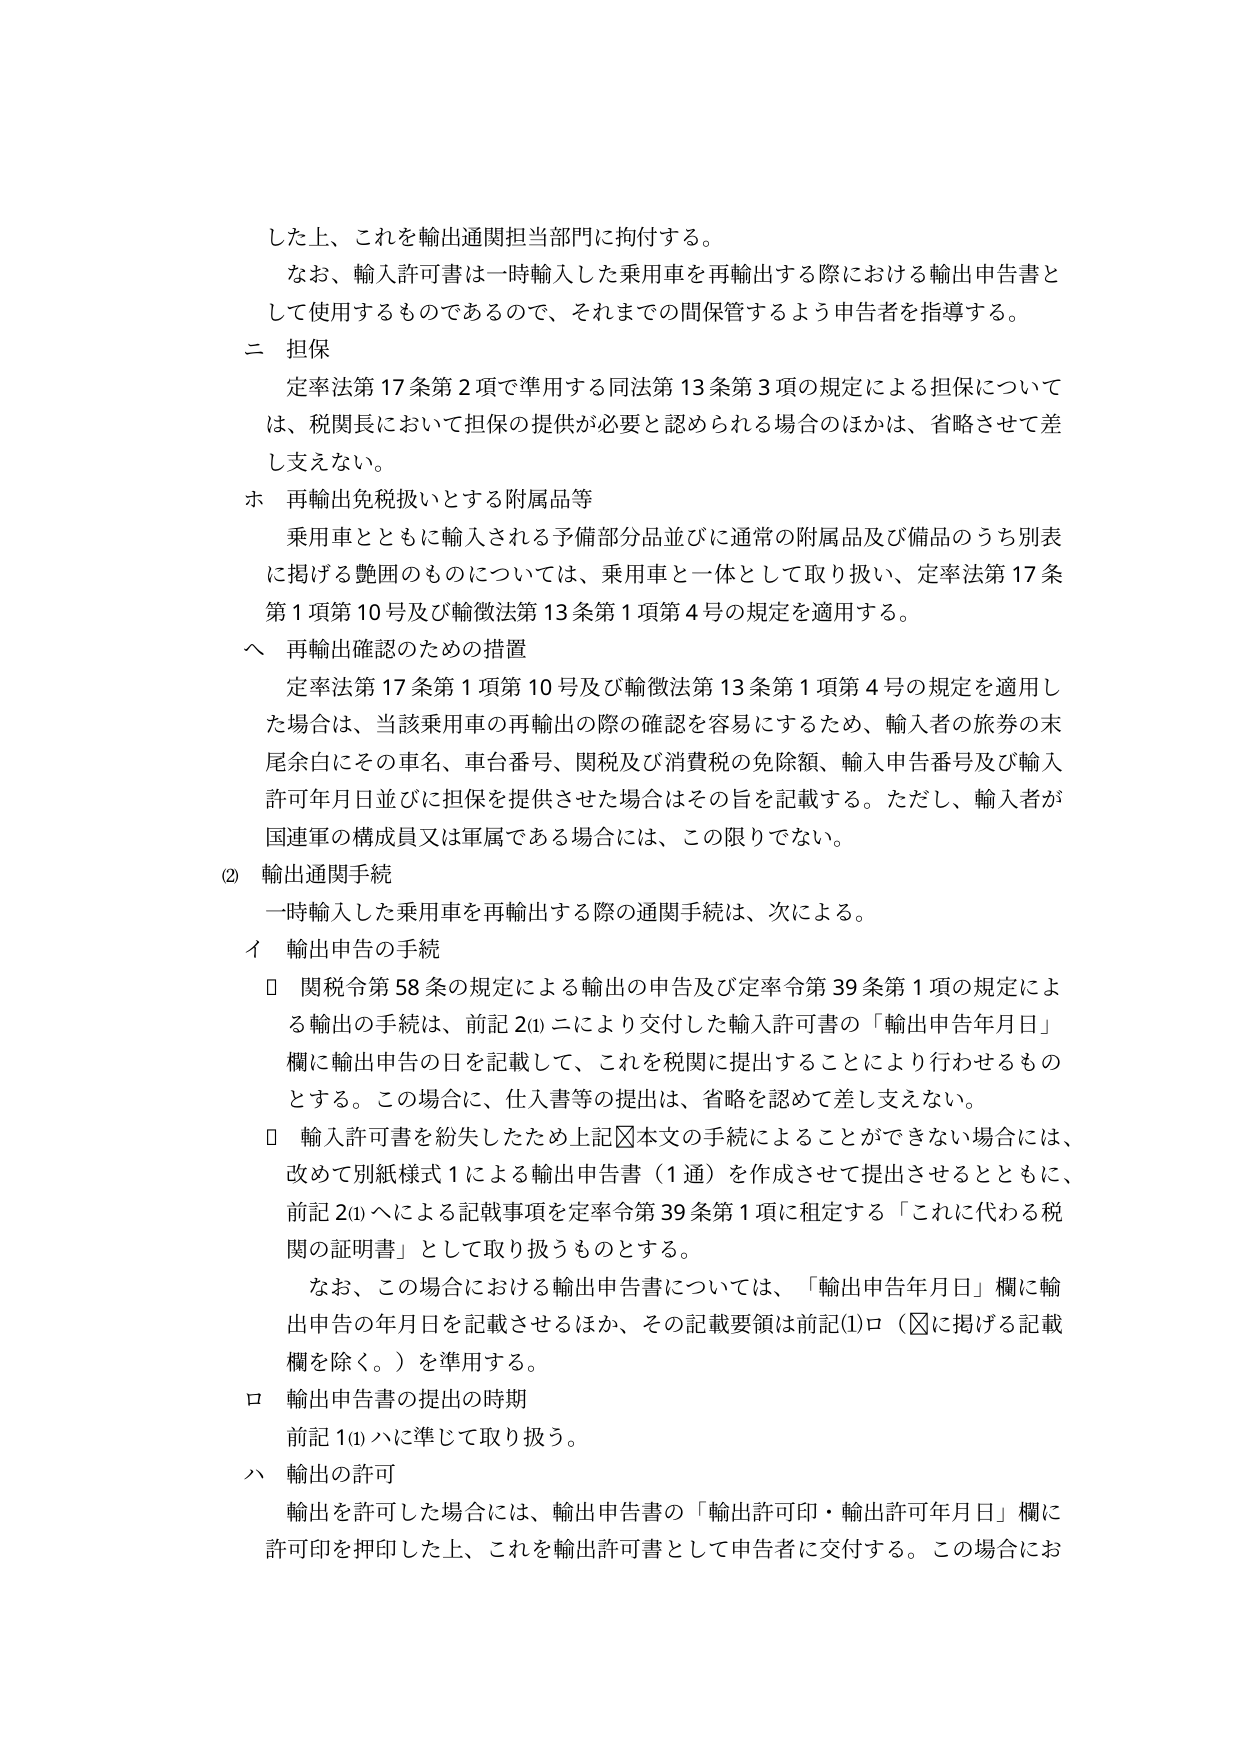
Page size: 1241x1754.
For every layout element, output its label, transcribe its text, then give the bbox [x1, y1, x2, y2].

text ロ 輸出申告書の提出の時期 [243, 1379, 1063, 1417]
text ホ 再輸出免税扱いとする附属品等 [243, 479, 1063, 517]
text 定率法第17条第1項第10号及び輸徴法第13条第1項第4号の規定を適用した場合は、当該乗用車の再輸出の際の確認を容易にするため、輸入者の旅券の末尾余白にその車名、車台番号、関税及び消費税の免除額、輸入申告番号及び輸入許可年月日並びに担保を提供させた場合はその旨を記載する。ただし、輸入者が国連軍の構成員又は軍属である場合には、この限りでない。 [265, 667, 1063, 854]
text 乗用車とともに輸入される予備部分品並びに通常の附属品及び備品のうち別表に掲げる艶囲のものについては、乗用車と一体として取り扱い、定率法第17条第1項第10号及び輸徴法第13条第1項第4号の規定を適用する。 [265, 517, 1063, 629]
text なお、この場合における輸出申告書については、「輸出申告年月日」欄に輸出申告の年月日を記載させるほか、その記載要領は前記⑴ロ（に掲げる記載欄を除く。）を準用する。 [287, 1267, 1063, 1379]
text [265, 217, 1063, 254]
text  関税令第58条の規定による輸出の申告及び定率令第39条第1項の規定による輸出の手続は、前記2⑴ニにより交付した輸入許可書の「輸出申告年月日」欄に輸出申告の日を記載して、これを税関に提出することにより行わせるものとする。この場合に、仕入書等の提出は、省略を認めて差し支えない。 [265, 967, 1063, 1117]
text 前記1⑴ハに準じて取り扱う。 [265, 1417, 1063, 1454]
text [265, 1492, 1063, 1567]
text 定率法第17条第2項で準用する同法第13条第3項の規定による担保については、税関長において担保の提供が必要と認められる場合のほかは、省略させて差し支えない。 [265, 367, 1063, 479]
text なお、輸入許可書は一時輸入した乗用車を再輸出する際における輸出申告書として使用するものであるので、それまでの間保管するよう申告者を指導する。 [265, 254, 1063, 329]
text へ 再輸出確認のための措置 [243, 629, 1063, 667]
text ハ 輸出の許可 [243, 1454, 1063, 1492]
text ニ 担保 [243, 329, 1063, 367]
text イ 輸出申告の手続 [243, 929, 1063, 967]
text ⑵ 輸出通関手続 [221, 854, 1063, 892]
text 一時輸入した乗用車を再輸出する際の通関手続は、次による。 [243, 892, 1063, 929]
text  輸入許可書を紛失したため上記本文の手続によることができない場合には、改めて別紙様式1による輸出申告書（1通）を作成させて提出させるとともに、前記2⑴ヘによる記戟事項を定率令第39条第1項に租定する「これに代わる税関の証明書」として取り扱うものとする。 [265, 1117, 1063, 1267]
